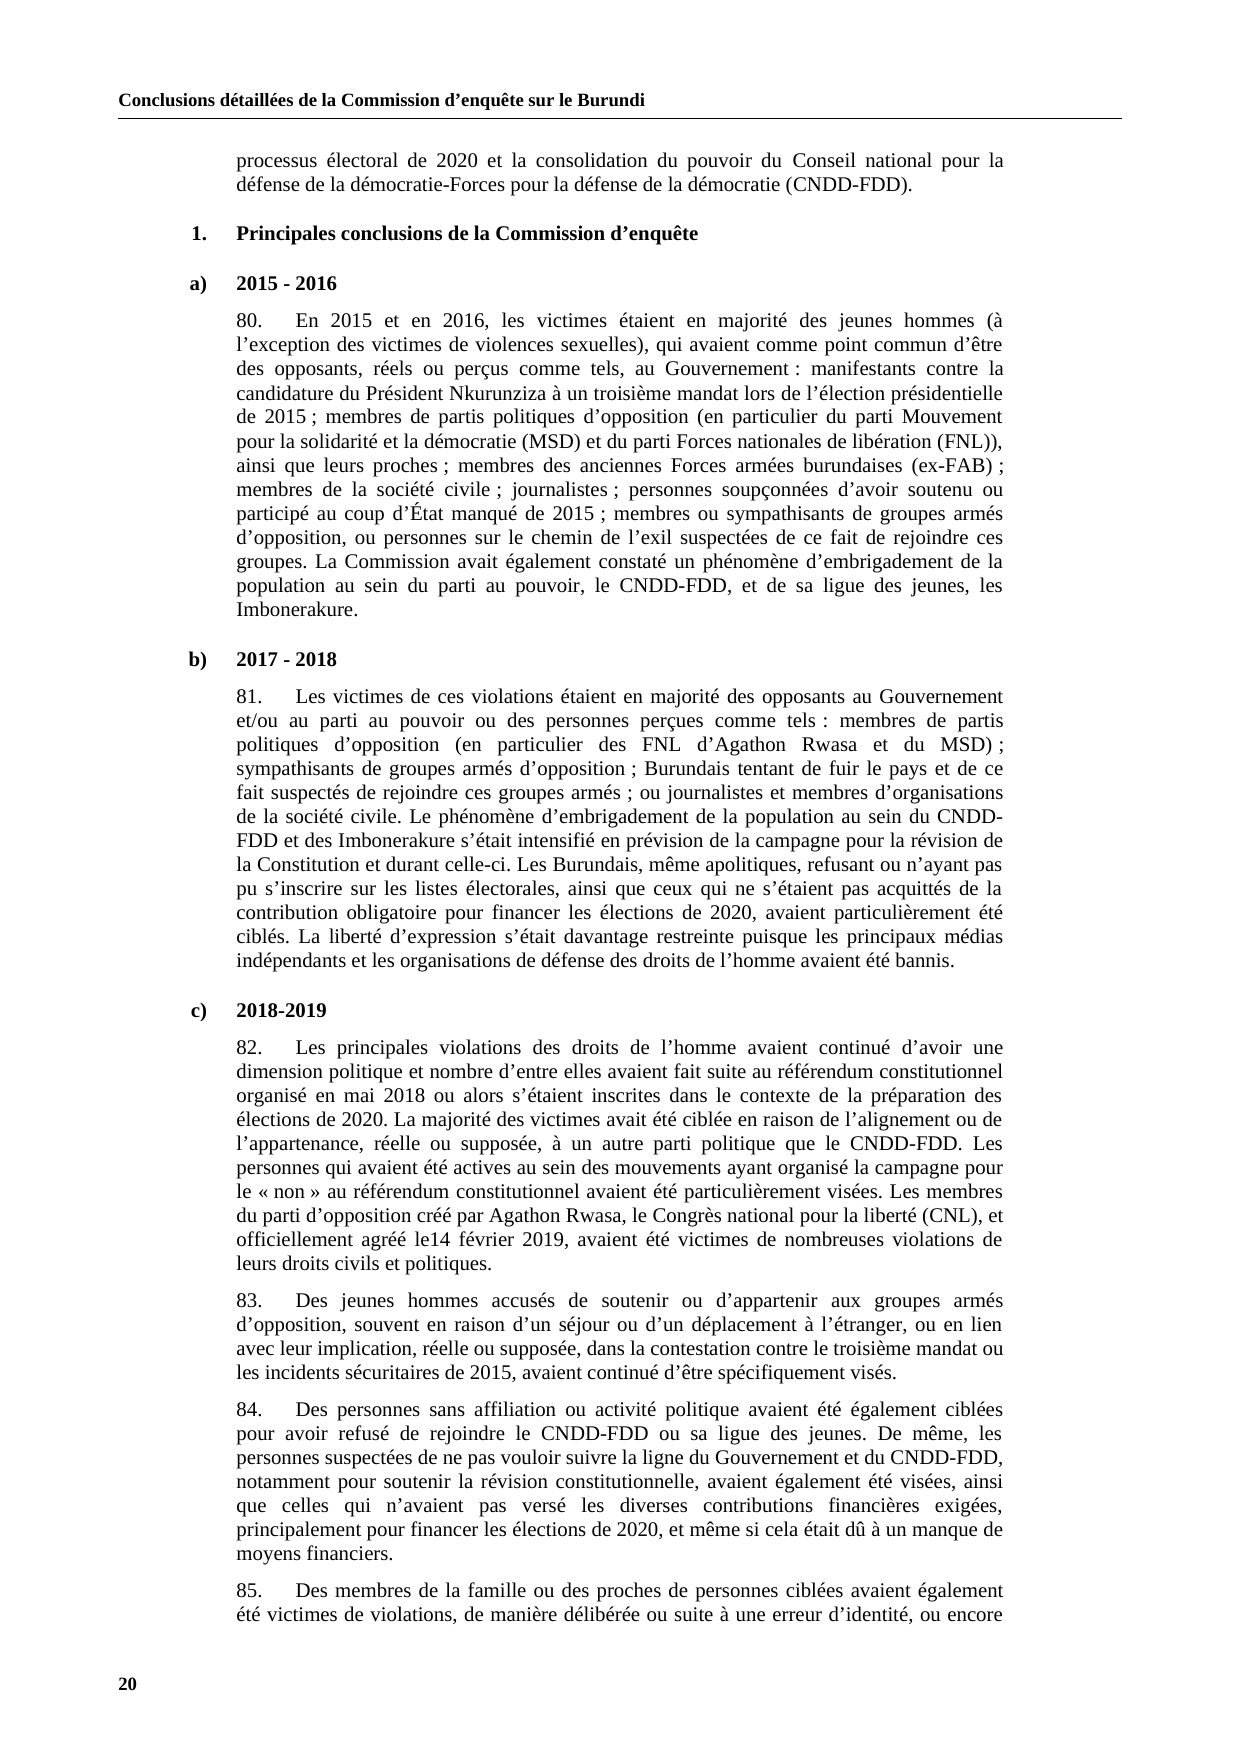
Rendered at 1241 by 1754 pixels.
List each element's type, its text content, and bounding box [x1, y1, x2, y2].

text 84. Des personnes sans affiliation ou activité politique avaient été également ciblées pour avoir refusé de rejoindre le CNDD-FDD ou sa ligue des jeunes. De même, les personnes suspectées de ne pas vouloir suivre la ligne du Gouvernement et du CNDD-FDD, notamment pour soutenir la révision constitutionnelle, avaient également été visées, ainsi que celles qui n’avaient pas versé les diverses contributions financières exigées, principalement pour financer les élections de 2020, et même si cela était dû à un manque de moyens financiers. [236, 1397, 1004, 1565]
text 1. Principales conclusions de la Commission d’enquête [118, 221, 1004, 246]
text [236, 1578, 1004, 1626]
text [236, 148, 1004, 196]
text 83. Des jeunes hommes accusés de soutenir ou d’appartenir aux groupes armés d’opposition, souvent en raison d’un séjour ou d’un déplacement à l’étranger, ou en lien avec leur implication, réelle ou supposée, dans la contestation contre le troisième mandat ou les incidents sécuritaires de 2015, avaient continué d’être spécifiquement visés. [236, 1288, 1004, 1384]
text b) 2017 - 2018 [118, 646, 1004, 671]
text c) 2018-2019 [118, 997, 1004, 1022]
text 80. En 2015 et en 2016, les victimes étaient en majorité des jeunes hommes (à l’exception des victimes de violences sexuelles), qui avaient comme point commun d’être des opposants, réels ou perçus comme tels, au Gouvernement : manifestants contre la candidature du Président Nkurunziza à un troisième mandat lors de l’élection présidentielle de 2015 ; membres de partis politiques d’opposition (en particulier du parti Mouvement pour la solidarité et la démocratie (MSD) et du parti Forces nationales de libération (FNL)), ainsi que leurs proches ; membres des anciennes Forces armées burundaises (ex-FAB) ; membres de la société civile ; journalistes ; personnes soupçonnées d’avoir soutenu ou participé au coup d’État manqué de 2015 ; membres ou sympathisants de groupes armés d’opposition, ou personnes sur le chemin de l’exil suspectées de ce fait de rejoindre ces groupes. La Commission avait également constaté un phénomène d’embrigadement de la population au sein du parti au pouvoir, le CNDD-FDD, et de sa ligue des jeunes, les Imbonerakure. [236, 308, 1004, 621]
text 81. Les victimes de ces violations étaient en majorité des opposants au Gouvernement et/ou au parti au pouvoir ou des personnes perçues comme tels : membres de partis politiques d’opposition (en particulier des FNL d’Agathon Rwasa et du MSD) ; sympathisants de groupes armés d’opposition ; Burundais tentant de fuir le pays et de ce fait suspectés de rejoindre ces groupes armés ; ou journalistes et membres d’organisations de la société civile. Le phénomène d’embrigadement de la population au sein du CNDD-FDD et des Imbonerakure s’était intensifié en prévision de la campagne pour la révision de la Constitution et durant celle-ci. Les Burundais, même apolitiques, refusant ou n’ayant pas pu s’inscrire sur les listes électorales, ainsi que ceux qui ne s’étaient pas acquittés de la contribution obligatoire pour financer les élections de 2020, avaient particulièrement été ciblés. La liberté d’expression s’était davantage restreinte puisque les principaux médias indépendants et les organisations de défense des droits de l’homme avaient été bannis. [236, 683, 1004, 972]
text 82. Les principales violations des droits de l’homme avaient continué d’avoir une dimension politique et nombre d’entre elles avaient fait suite au référendum constitutionnel organisé en mai 2018 ou alors s’étaient inscrites dans le contexte de la préparation des élections de 2020. La majorité des victimes avait été ciblée en raison de l’alignement ou de l’appartenance, réelle ou supposée, à un autre parti politique que le CNDD-FDD. Les personnes qui avaient été actives au sein des mouvements ayant organisé la campagne pour le « non » au référendum constitutionnel avaient été particulièrement visées. Les membres du parti d’opposition créé par Agathon Rwasa, le Congrès national pour la liberté (CNL), et officiellement agréé le14 février 2019, avaient été victimes de nombreuses violations de leurs droits civils et politiques. [236, 1035, 1004, 1275]
text a) 2015 - 2016 [118, 271, 1004, 296]
